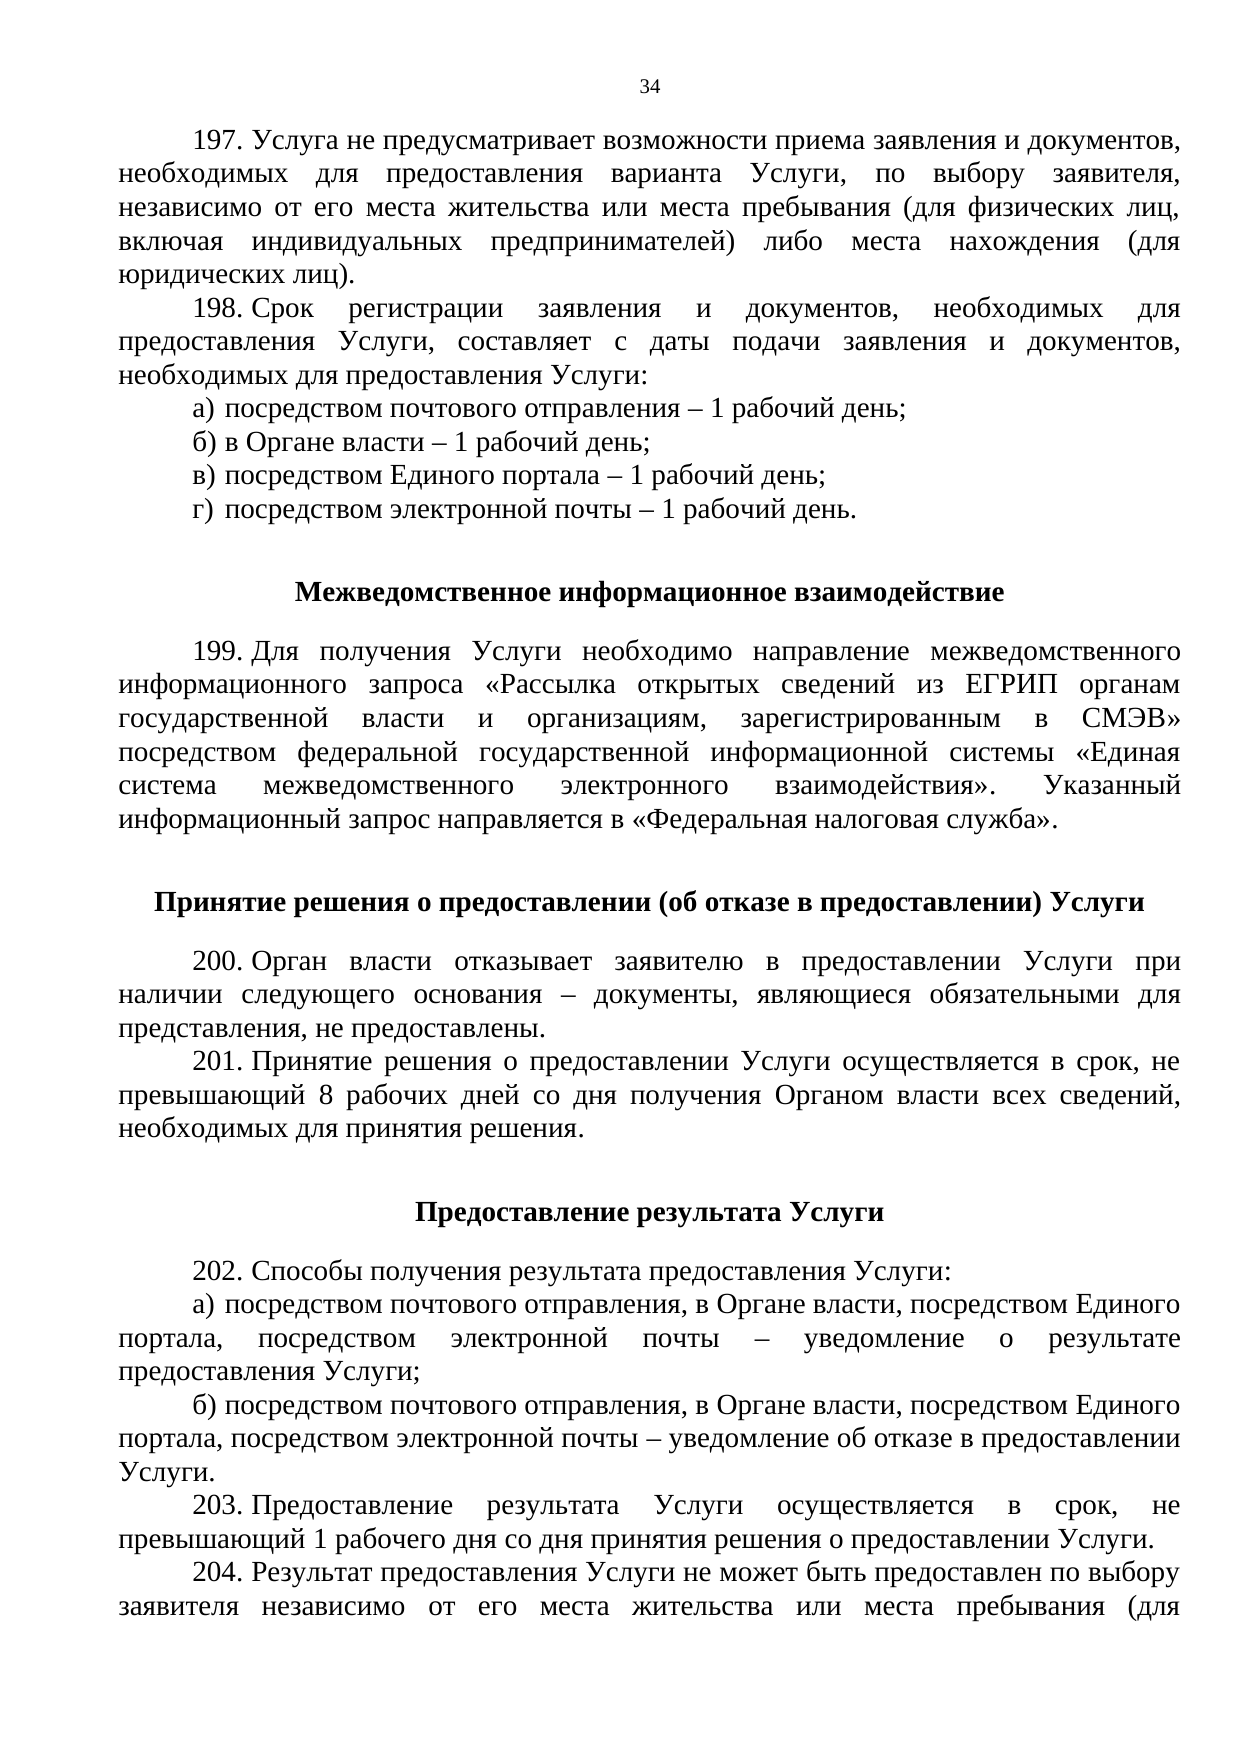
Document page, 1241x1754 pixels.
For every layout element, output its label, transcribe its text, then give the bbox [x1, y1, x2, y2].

list посредством почтового отправления, в Органе власти, посредством Единого портала, посредством электронной почты – уведомление о результате предоставления Услуги; [118, 1286, 1181, 1387]
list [118, 1554, 1181, 1622]
list Способы получения результата предоставления Услуги: [118, 1253, 1181, 1286]
list посредством почтового отправления, в Органе власти, посредством Единого портала, посредством электронной почты – уведомление об отказе в предоставлении Услуги. [118, 1387, 1181, 1487]
list Предоставление результата Услуги [118, 1194, 1181, 1228]
list посредством почтового отправления – 1 рабочий день; [118, 390, 1181, 424]
list Принятие решения о предоставлении (об отказе в предоставлении) Услуги [118, 884, 1181, 918]
list Межведомственное информационное взаимодействие [118, 574, 1181, 608]
list Для получения Услуги необходимо направление межведомственного информационного запроса «Рассылка открытых сведений из ЕГРИП органам государственной власти и организациям, зарегистрированным в СМЭВ» посредством федеральной государственной информационной системы «Единая система межведомственного электронного взаимодействия». Указанный информационный запрос направляется в «Федеральная налоговая служба». [118, 633, 1181, 834]
list посредством Единого портала – 1 рабочий день; [118, 457, 1181, 491]
list посредством электронной почты – 1 рабочий день. [118, 491, 1181, 524]
list Орган власти отказывает заявителю в предоставлении Услуги при наличии следующего основания – документы, являющиеся обязательными для представления, не предоставлены. [118, 943, 1181, 1043]
list в Органе власти – 1 рабочий день; [118, 424, 1181, 457]
list Предоставление результата Услуги осуществляется в срок, не превышающий 1 рабочего дня со дня принятия решения о предоставлении Услуги. [118, 1487, 1181, 1554]
list Услуга не предусматривает возможности приема заявления и документов, необходимых для предоставления варианта Услуги, по выбору заявителя, независимо от его места жительства или места пребывания (для физических лиц, включая индивидуальных предпринимателей) либо места нахождения (для юридических лиц). [118, 122, 1181, 290]
list Срок регистрации заявления и документов, необходимых для предоставления Услуги, составляет с даты подачи заявления и документов, необходимых для предоставления Услуги: [118, 290, 1181, 390]
list Принятие решения о предоставлении Услуги осуществляется в срок, не превышающий 8 рабочих дней со дня получения Органом власти всех сведений, необходимых для принятия решения. [118, 1043, 1181, 1144]
